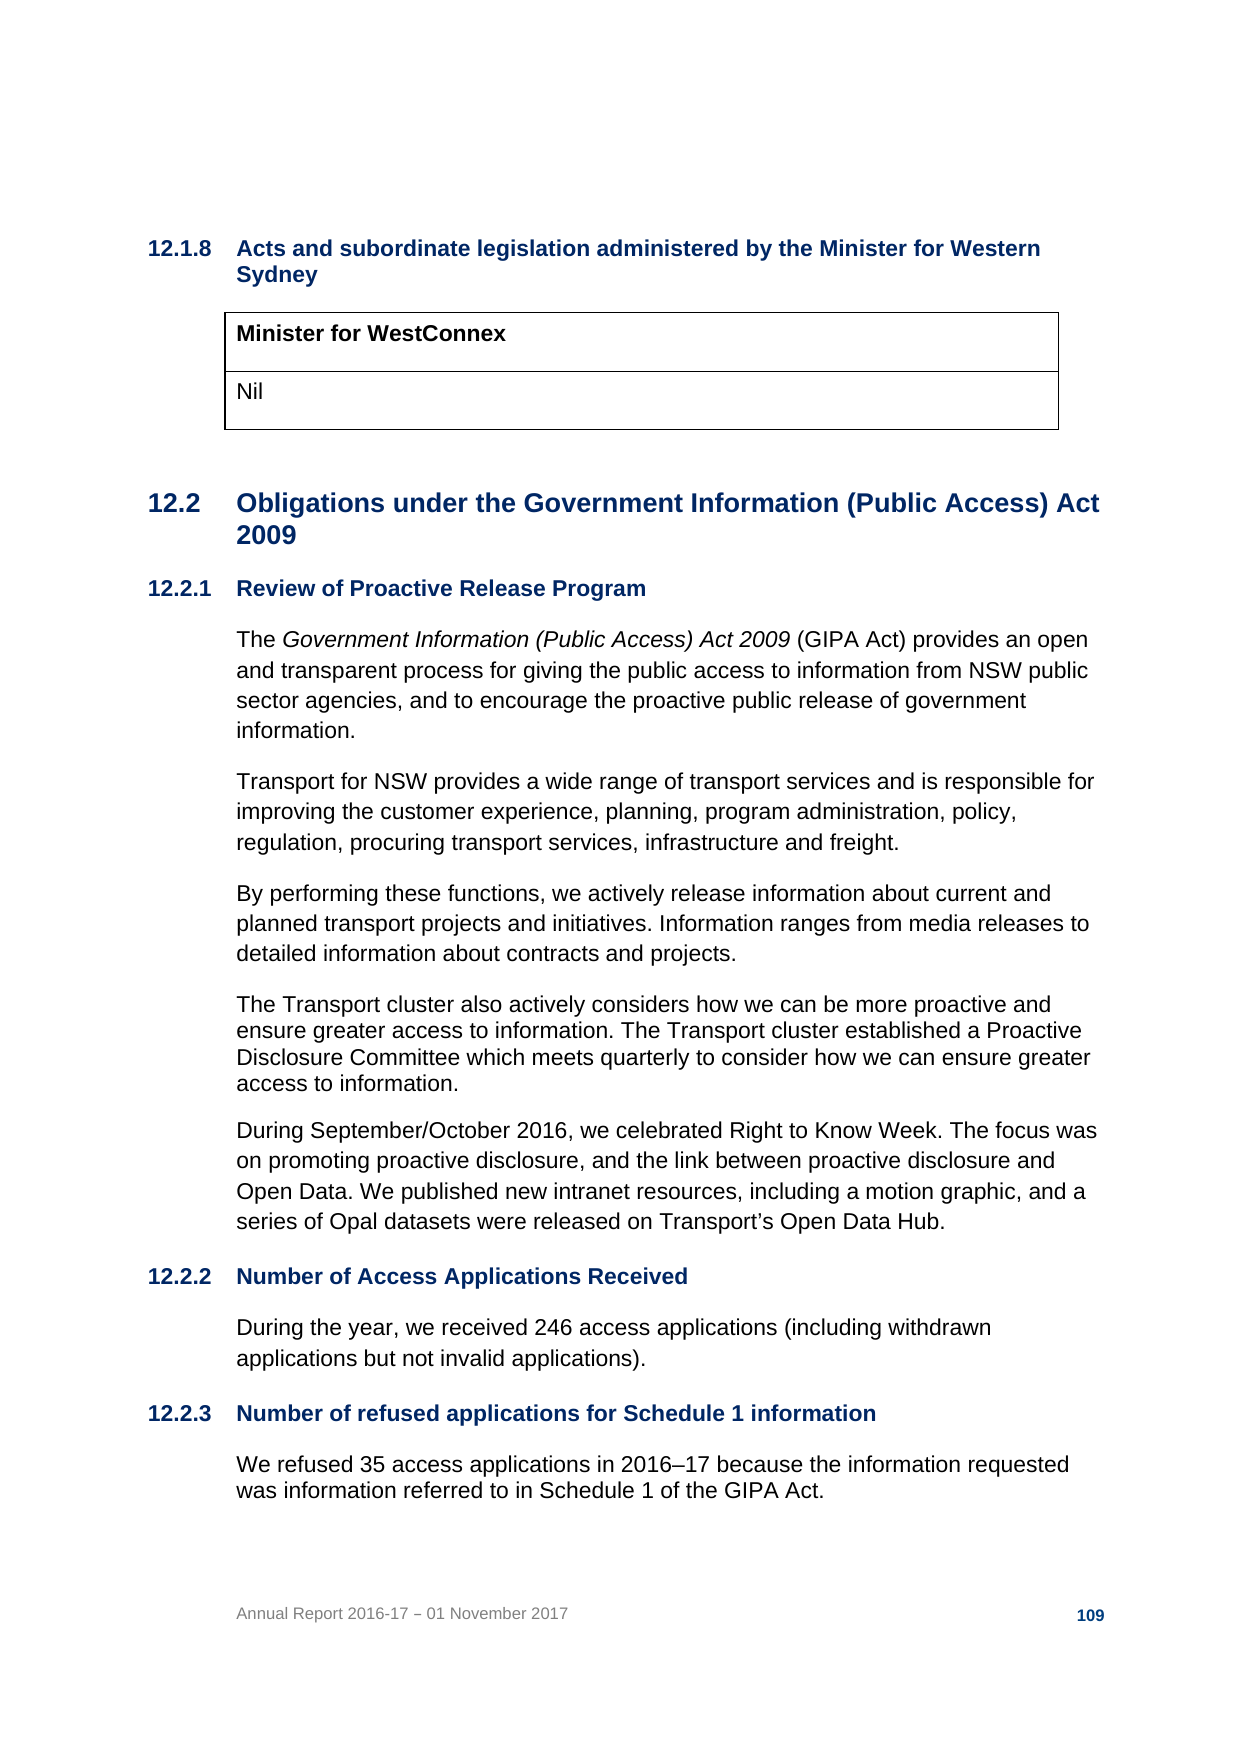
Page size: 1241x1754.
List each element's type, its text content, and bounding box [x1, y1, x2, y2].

text During September/October 2016, we celebrated Right to Know Week. The focus was on promoting proactive disclosure, and the link between proactive disclosure and Open Data. We published new intranet resources, including a motion graphic, and a series of Opal datasets were released on Transport’s Open Data Hub. [236, 1117, 1104, 1234]
text Transport for NSW provides a wide range of transport services and is responsible for improving the customer experience, planning, program administration, policy, regulation, procuring transport services, infrastructure and freight. [236, 768, 1104, 855]
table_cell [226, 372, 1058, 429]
subtitle Obligations under the Government Information (Public Access) Act 2009 [148, 487, 1104, 550]
text During the year, we received 246 access applications (including withdrawn applications but not invalid applications). [236, 1314, 1104, 1371]
text By performing these functions, we actively release information about current and planned transport projects and initiatives. Information ranges from media releases to detailed information about contracts and projects. [236, 879, 1104, 966]
text The Transport cluster also actively considers how we can be more proactive and ensure greater access to information. The Transport cluster established a Proactive Disclosure Committee which meets quarterly to consider how we can ensure greater access to information. [236, 991, 1104, 1096]
subtitle Acts and subordinate legislation administered by the Minister for Western Sydney [148, 234, 1104, 287]
subtitle Number of refused applications for Schedule 1 information [148, 1400, 1104, 1426]
subtitle Review of Proactive Release Program [148, 575, 1104, 601]
text We refused 35 access applications in 2016–17 because the information requested was information referred to in Schedule 1 of the GIPA Act. [236, 1451, 1104, 1504]
subtitle Number of Access Applications Received [148, 1263, 1104, 1289]
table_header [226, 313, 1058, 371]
text The Government Information (Public Access) Act 2009 (GIPA Act) provides an open and transparent process for giving the public access to information from NSW public sector agencies, and to encourage the proactive public release of government information. [236, 626, 1104, 743]
